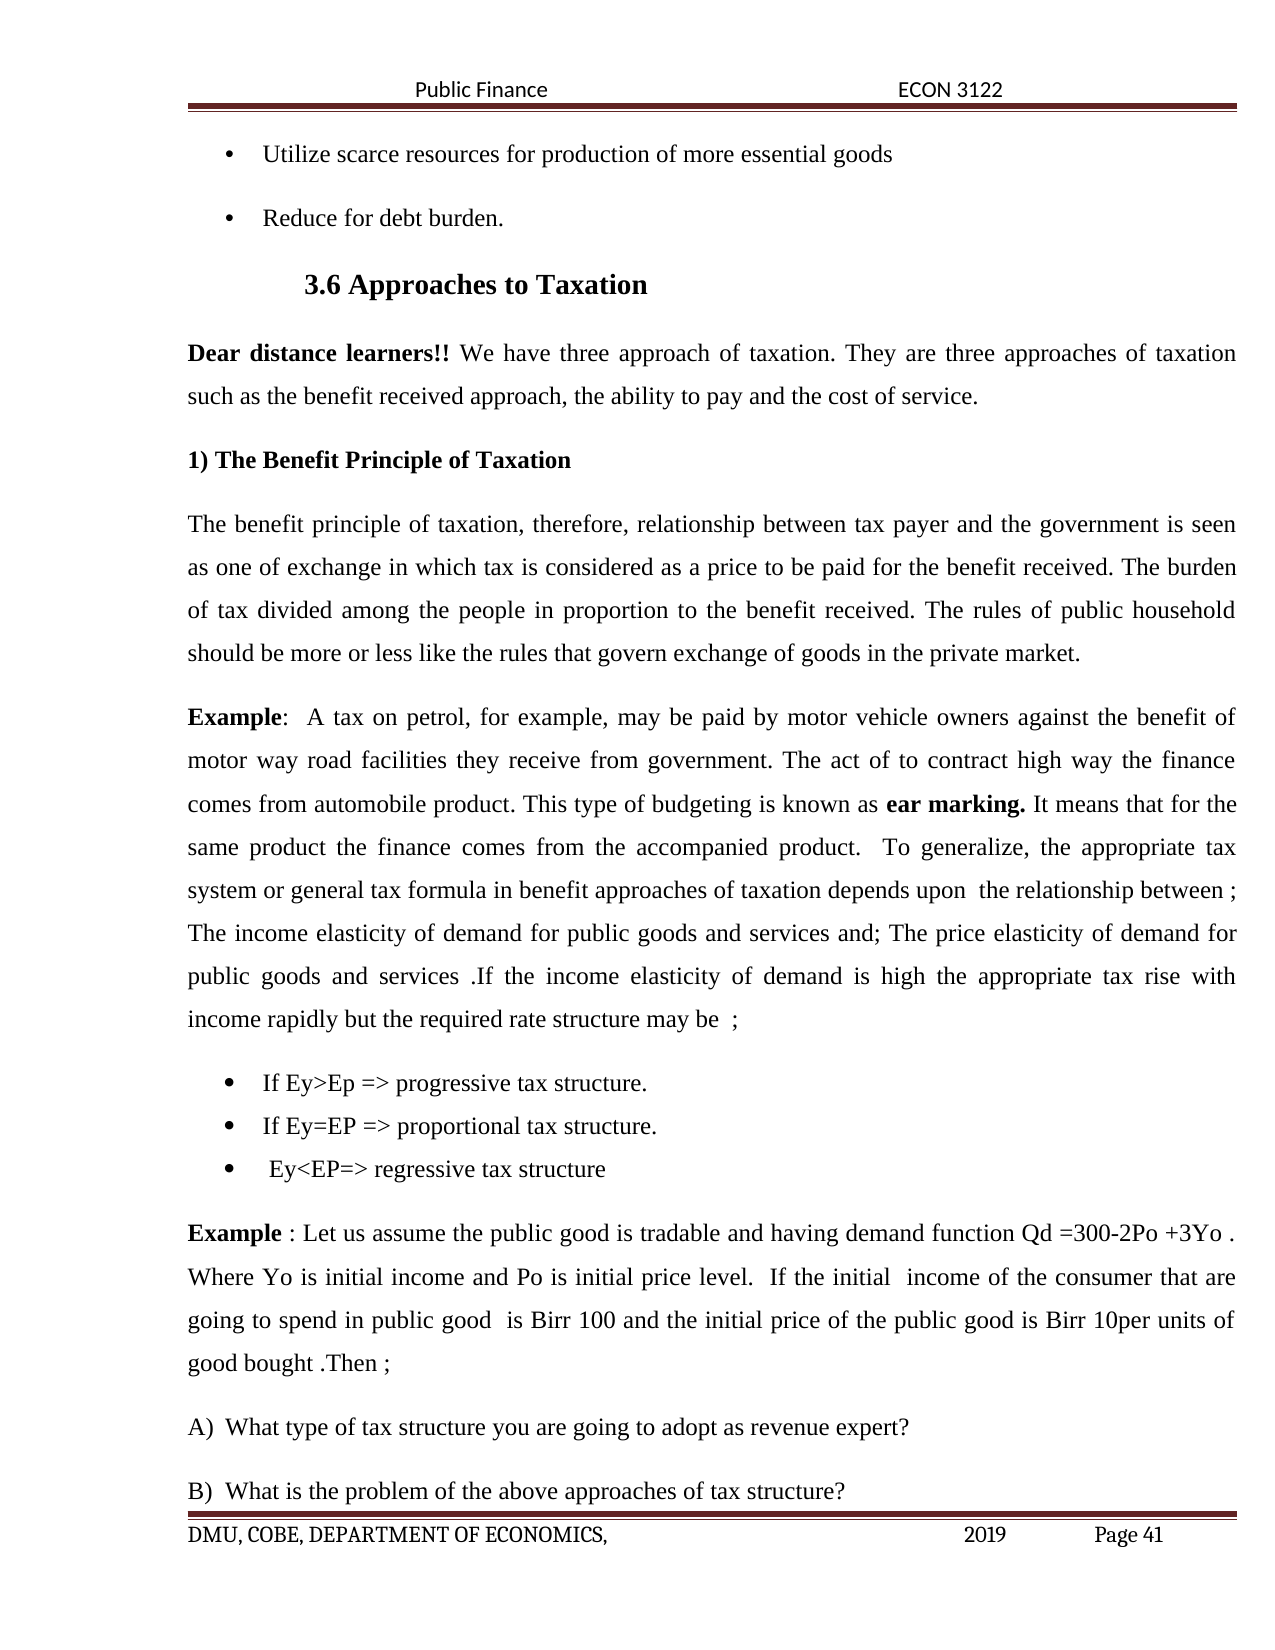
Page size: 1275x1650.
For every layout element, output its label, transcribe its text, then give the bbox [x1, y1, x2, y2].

text Example: A tax on petrol, for example, may be paid by motor vehicle owners against the benefit of motor way road facilities they receive from government. The act of to contract high way the finance comes from automobile product. This type of budgeting is known as ear marking. It means that for the same product the finance comes from the accompanied product. To generalize, the appropriate tax system or general tax formula in benefit approaches of taxation depends upon the relationship between ; The income elasticity of demand for public goods and services and; The price elasticity of demand for public goods and services .If the income elasticity of demand is high the appropriate tax rise with income rapidly but the required rate structure may be ; [187, 702, 1237, 1033]
text 3.6 Approaches to Taxation [187, 267, 1237, 300]
list If Ey>Ep => progressive tax structure. [225, 1068, 1237, 1097]
text 1) The Benefit Principle of Taxation [187, 445, 1237, 474]
text Dear distance learners!! We have three approach of taxation. They are three approaches of taxation such as the benefit received approach, the ability to pay and the cost of service. [187, 338, 1237, 410]
text The benefit principle of taxation, therefore, relationship between tax payer and the government is seen as one of exchange in which tax is considered as a price to be paid for the benefit received. The burden of tax divided among the people in proportion to the benefit received. The rules of public household should be more or less like the rules that govern exchange of goods in the private market. [187, 509, 1237, 667]
list Utilize scarce resources for production of more essential goods [225, 139, 1237, 168]
list If Ey=EP => proportional tax structure. [225, 1111, 1237, 1140]
list What type of tax structure you are going to adopt as revenue expert? [187, 1412, 1237, 1441]
list Reduce for debt burden. [225, 203, 1237, 232]
list Ey<EP=> regressive tax structure [225, 1154, 1237, 1183]
list What is the problem of the above approaches of tax structure? [187, 1476, 1237, 1504]
text Example : Let us assume the public good is tradable and having demand function Qd =300-2Po +3Yo . Where Yo is initial income and Po is initial price level. If the initial income of the consumer that are going to spend in public good is Birr 100 and the initial price of the public good is Birr 10per units of good bought .Then ; [187, 1218, 1237, 1377]
